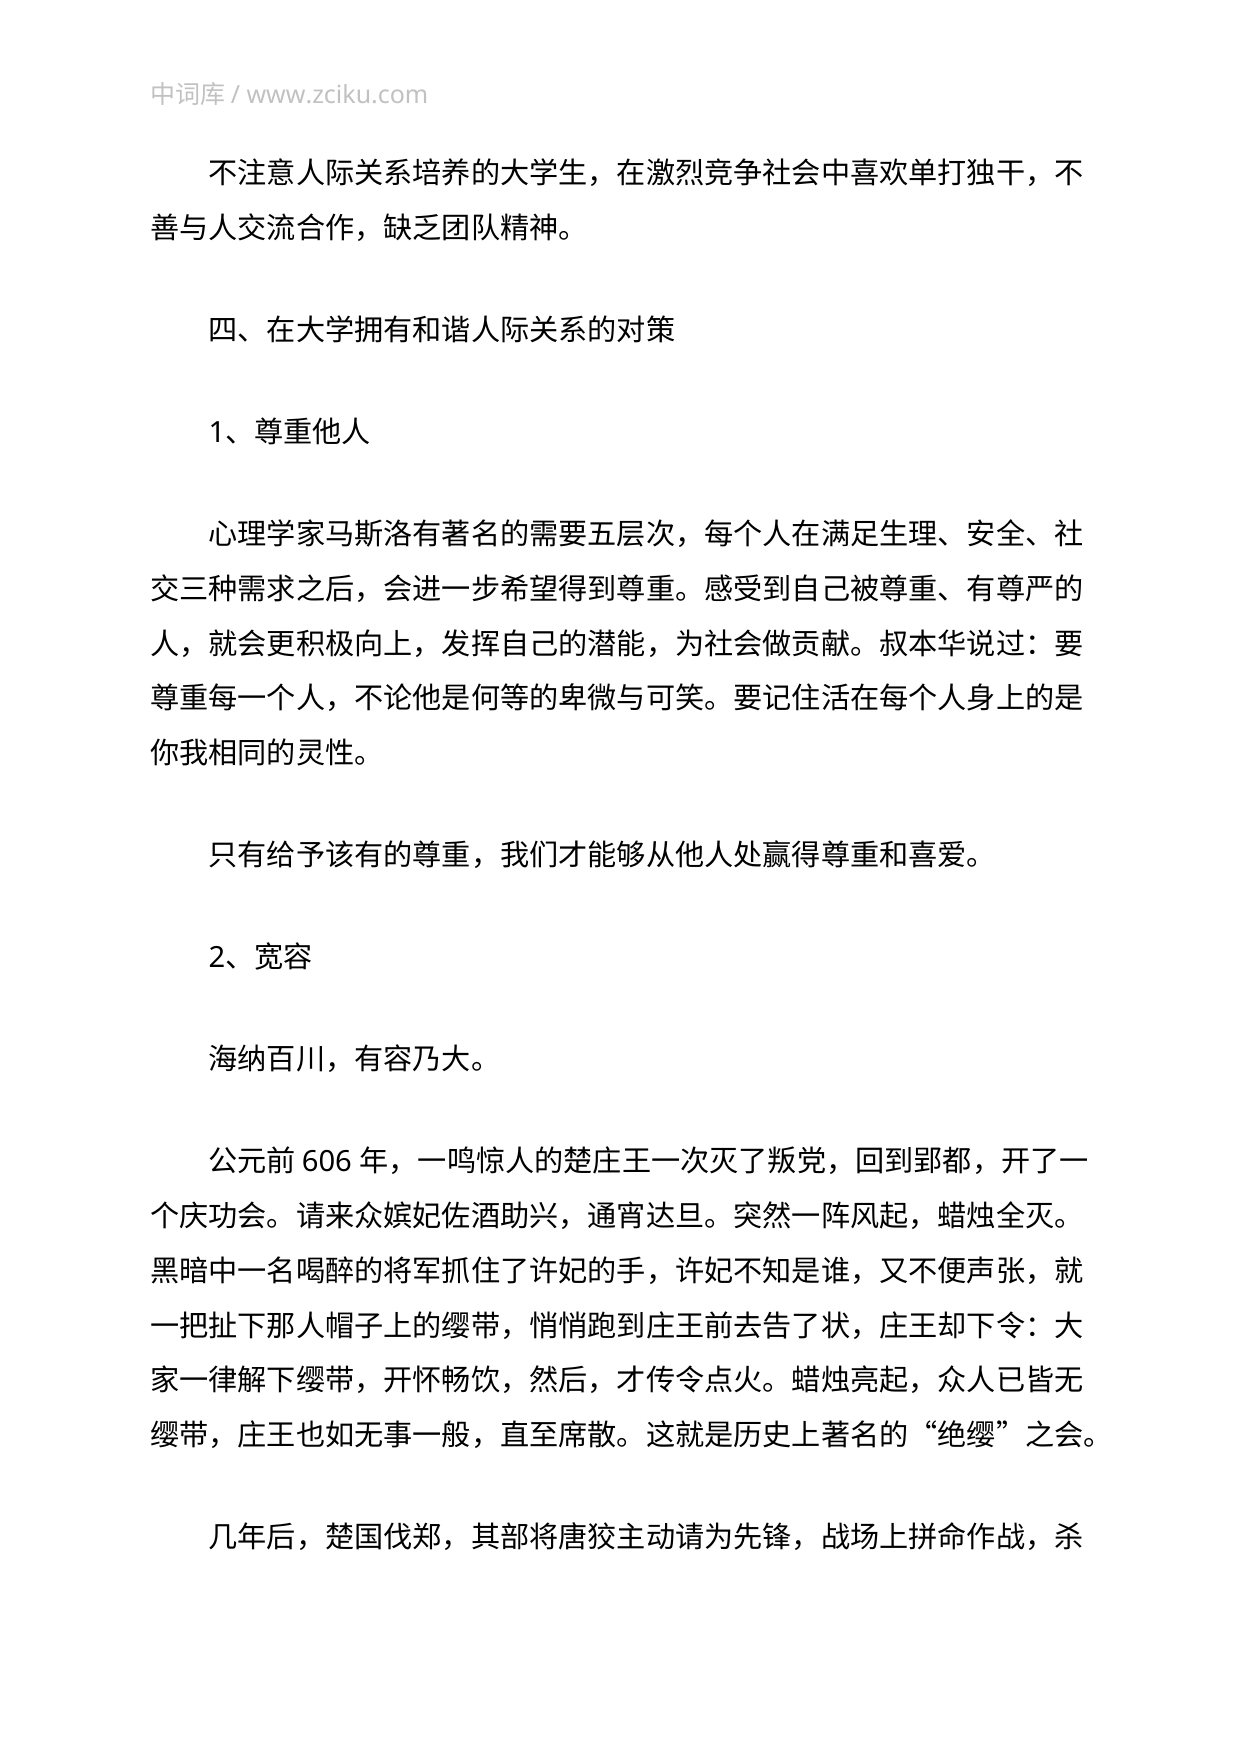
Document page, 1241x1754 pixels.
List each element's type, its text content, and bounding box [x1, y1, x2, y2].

text 不注意人际关系培养的大学生，在激烈竞争社会中喜欢单打独干，不善与人交流合作，缺乏团队精神。 [150, 150, 1090, 247]
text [150, 1514, 1090, 1556]
text 1、尊重他人 [150, 408, 1090, 451]
text 只有给予该有的尊重，我们才能够从他人处赢得尊重和喜爱。 [150, 832, 1090, 874]
text 四、在大学拥有和谐人际关系的对策 [150, 307, 1090, 349]
text 公元前606 年，一鸣惊人的楚庄王一次灭了叛党，回到郢都，开了一个庆功会。请来众嫔妃佐酒助兴，通宵达旦。突然一阵风起，蜡烛全灭。黑暗中一名喝醉的将军抓住了许妃的手，许妃不知是谁，又不便声张，就一把扯下那人帽子上的缨带，悄悄跑到庄王前去告了状，庄王却下令：大家一律解下缨带，开怀畅饮，然后，才传令点火。蜡烛亮起，众人已皆无缨带，庄王也如无事一般，直至席散。这就是历史上著名的“绝缨”之会。 [150, 1137, 1090, 1454]
text 心理学家马斯洛有著名的需要五层次，每个人在满足生理、安全、社交三种需求之后，会进一步希望得到尊重。感受到自己被尊重、有尊严的人，就会更积极向上，发挥自己的潜能，为社会做贡献。叔本华说过：要尊重每一个人，不论他是何等的卑微与可笑。要记住活在每个人身上的是你我相同的灵性。 [150, 510, 1090, 772]
text 海纳百川，有容乃大。 [150, 1036, 1090, 1078]
text 2、宽容 [150, 933, 1090, 976]
